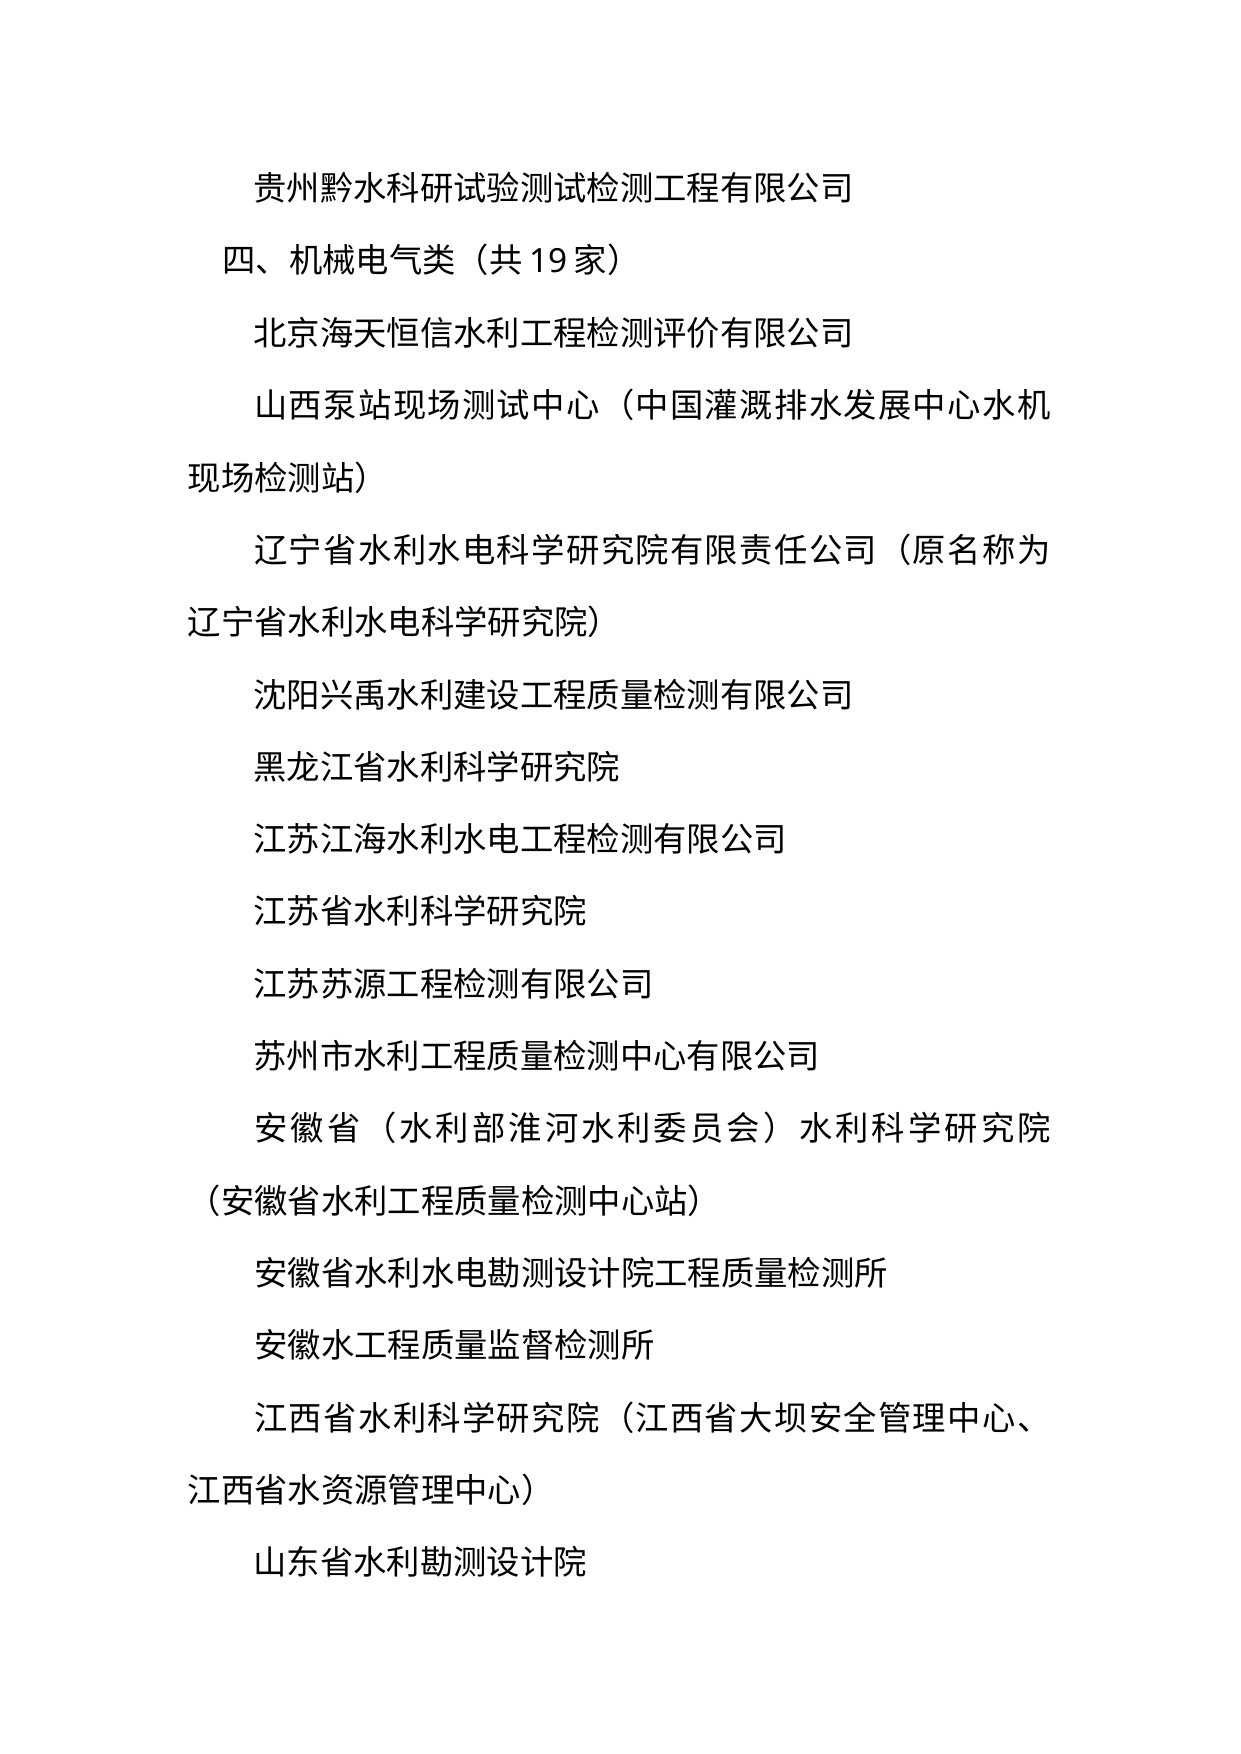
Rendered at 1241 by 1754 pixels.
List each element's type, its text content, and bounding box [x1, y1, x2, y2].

text 山东省水利勘测设计院 [253, 1536, 1053, 1584]
text 江苏苏源工程检测有限公司 [253, 957, 1053, 1006]
text 江苏江海水利水电工程检测有限公司 [253, 813, 1053, 861]
text 安徽省（水利部淮河水利委员会）水利科学研究院（安徽省水利工程质量检测中心站） [187, 1102, 1053, 1223]
text 安徽省水利水电勘测设计院工程质量检测所 [187, 1247, 1053, 1295]
text 山西泵站现场测试中心（中国灌溉排水发展中心水机现场检测站） [187, 379, 1053, 500]
text 江苏省水利科学研究院 [253, 885, 1053, 933]
text 沈阳兴禹水利建设工程质量检测有限公司 [253, 668, 1053, 717]
text 江西省水利科学研究院（江西省大坝安全管理中心、江西省水资源管理中心） [187, 1391, 1053, 1512]
text 北京海天恒信水利工程检测评价有限公司 [253, 307, 1053, 355]
text 辽宁省水利水电科学研究院有限责任公司（原名称为辽宁省水利水电科学研究院） [187, 524, 1053, 644]
text 黑龙江省水利科学研究院 [253, 741, 1053, 789]
text 四、机械电气类（共19家） [187, 234, 1053, 283]
text 安徽水工程质量监督检测所 [187, 1319, 1053, 1367]
text 苏州市水利工程质量检测中心有限公司 [253, 1030, 1053, 1078]
text 贵州黔水科研试验测试检测工程有限公司 [253, 162, 1053, 210]
